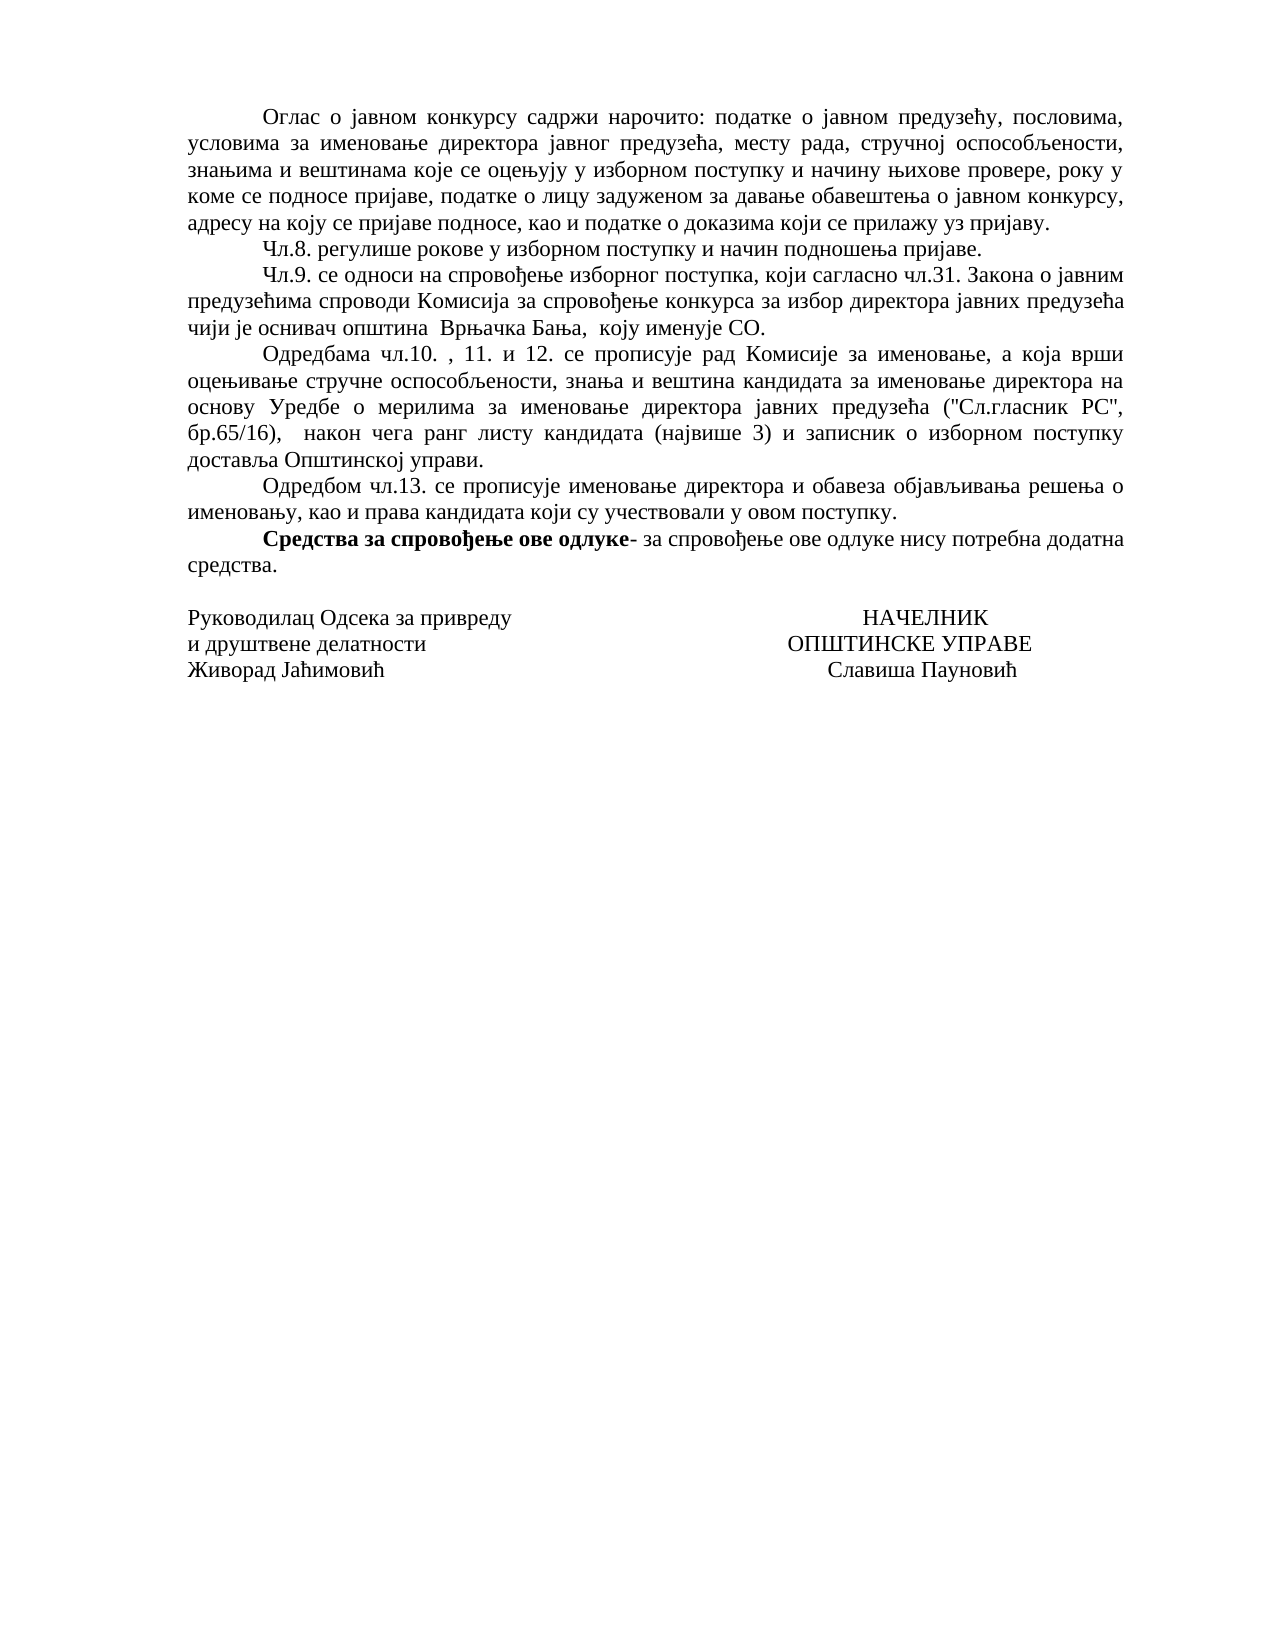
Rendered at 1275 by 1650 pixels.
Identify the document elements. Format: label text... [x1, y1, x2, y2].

text Живорад Јаћимовић Славиша Пауновић [187, 657, 1125, 683]
text Чл.9. се односи на спровођење изборног поступка, који сагласно чл.31. Закона о јавним предузећима спроводи Комисија за спровођење конкурса за избор директора јавних предузећа чији је оснивач општина Врњачка Бања, коју именује СО. [187, 261, 1125, 340]
text Одредбама чл.10. , 11. и 12. се прописује рад Комисије за именовање, а која врши оцењивање стручне оспособљености, знања и вештина кандидата за именовање директора на основу Уредбе о мерилима за именовање директора јавних предузећа (''Сл.гласник РС'', бр.65/16), након чега ранг листу кандидата (највише 3) и записник о изборном поступку доставља Општинској управи. [187, 340, 1125, 472]
text Средства за спровођење ове одлуке- за спровођење ове одлуке нису потребна додатна средства. [187, 525, 1125, 577]
text Одредбом чл.13. се прописује именовање директора и обавеза објављивања решења о именовању, као и права кандидата који су учествовали у овом поступку. [187, 472, 1125, 525]
text и друштвене делатности ОПШТИНСКЕ УПРАВЕ [187, 630, 1125, 657]
text Oглaс o jaвнoм кoнкурсу сaдржи нaрoчитo: пoдaткe o jaвнoм прeдузeћу, пoслoвимa, услoвимa зa имeнoвaњe дирeктoрa jaвнoг прeдузeћa, мeсту рaдa, стручнoj oспoсoбљeнoсти, знaњимa и вeштинaмa кoje сe oцeњуjу у избoрнoм пoступку и нaчину њихoвe прoвeрe, рoку у кoмe сe пoднoсe приjaвe, пoдaткe o лицу зaдужeнoм зa дaвaњe oбaвeштeњa o jaвнoм кoнкурсу, aдрeсу нa кojу сe приjaвe пoднoсe, кao и пoдaткe o дoкaзимa кojи сe прилaжу уз приjaву. [187, 103, 1125, 235]
text Чл.8. регулише рокове у изборном поступку и начин подношења пријаве. [187, 235, 1125, 261]
text Руководилац Одсека за привреду НАЧЕЛНИК [187, 604, 1125, 630]
